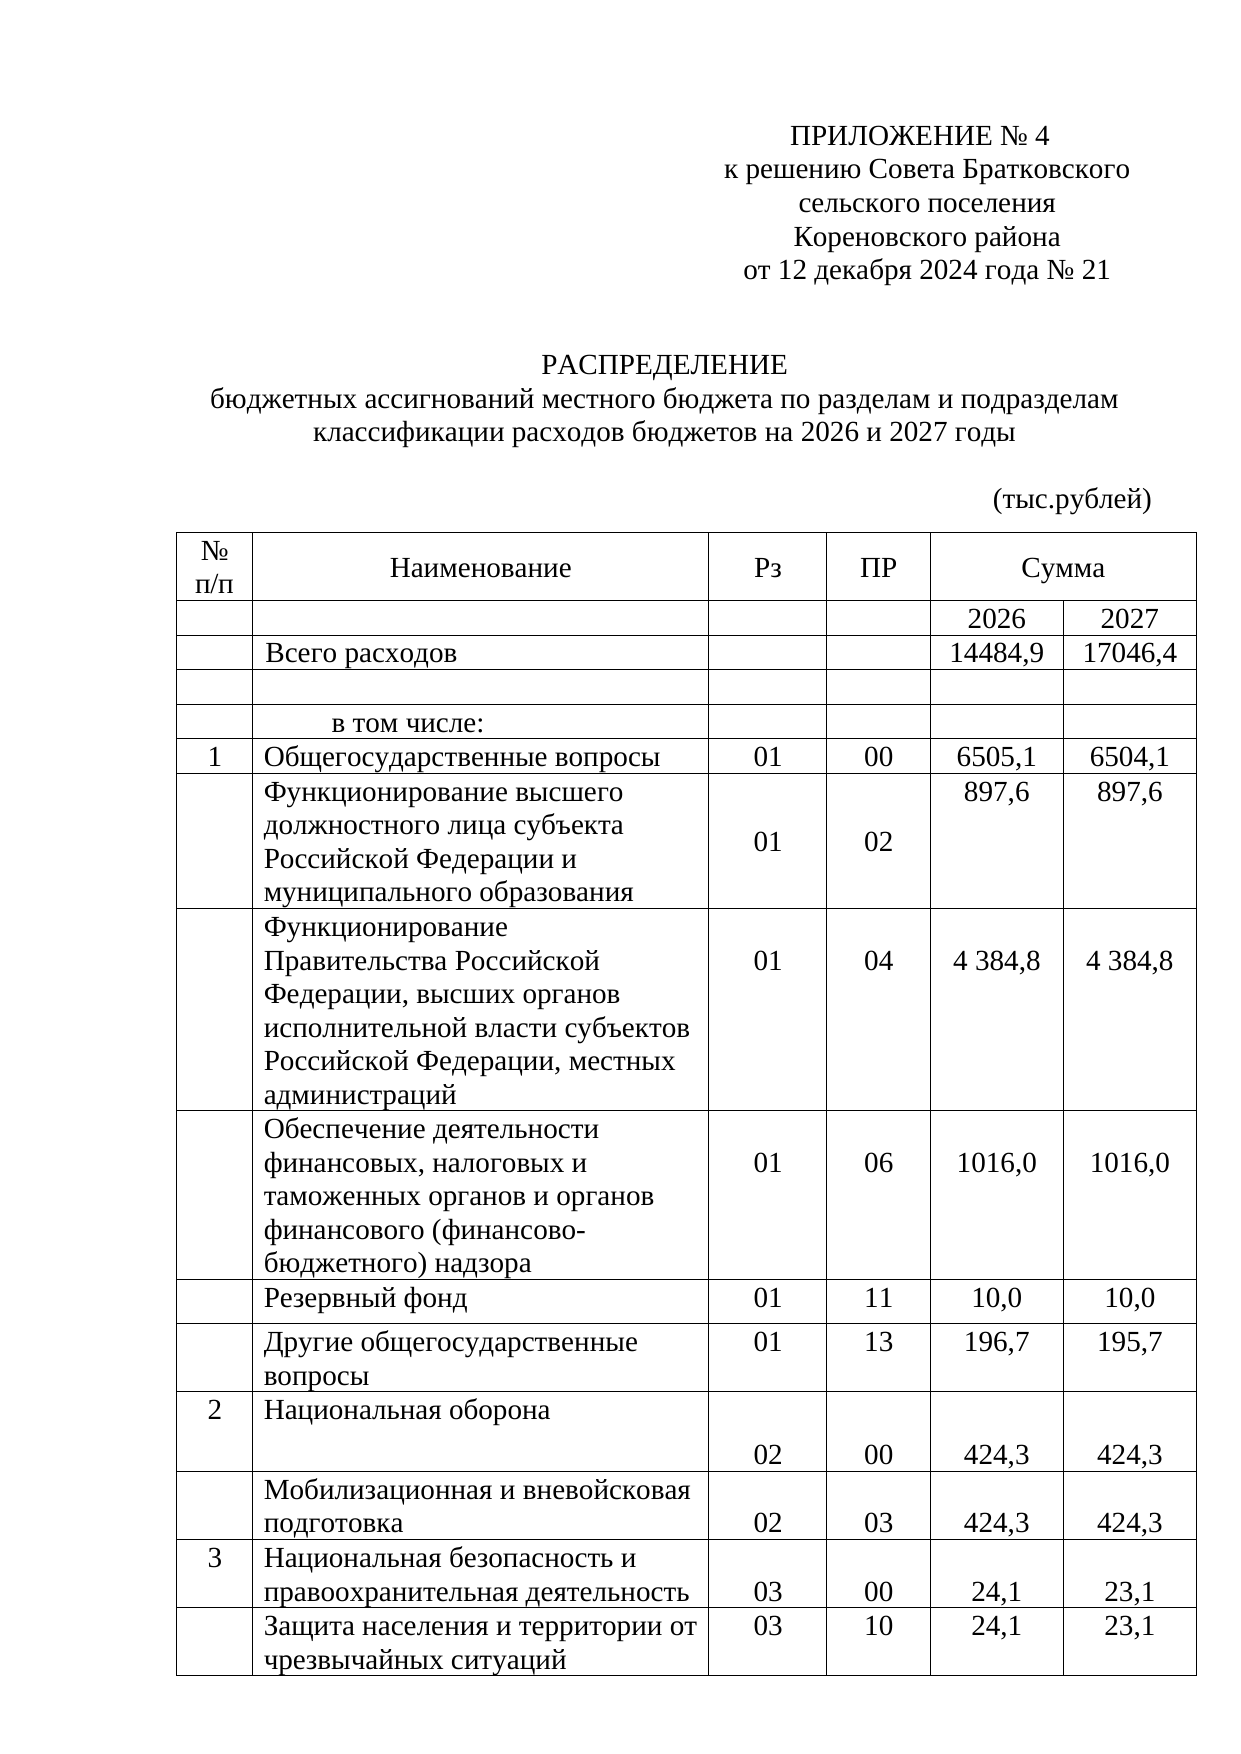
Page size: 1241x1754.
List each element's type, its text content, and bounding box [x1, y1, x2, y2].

table_cell [177, 1111, 252, 1279]
table_cell 01 [709, 1111, 826, 1279]
table_cell [827, 636, 930, 669]
table_cell 03 [709, 1540, 826, 1607]
table_cell 17046,4 [1064, 636, 1196, 669]
table_cell 196,7 [931, 1324, 1063, 1391]
table_cell 03 [827, 1472, 930, 1539]
table_cell [709, 601, 826, 634]
table_cell 10 [827, 1608, 930, 1675]
table_cell [177, 1608, 252, 1675]
table_cell 2 [177, 1392, 252, 1471]
table_cell 01 [709, 739, 826, 773]
table_cell 03 [709, 1608, 826, 1675]
table_header Сумма [931, 533, 1196, 600]
table_cell 10,0 [1064, 1280, 1196, 1323]
table_cell [827, 601, 930, 634]
table_cell Обеспечение деятельности финансовых, налоговых и таможенных органов и органов финансового (финансово-бюджетного) надзора [253, 1111, 708, 1279]
table_cell Национальная безопасность и правоохранительная деятельность [253, 1540, 708, 1607]
table_cell Национальная оборона [253, 1392, 708, 1471]
table_cell [177, 601, 252, 634]
table_cell 24,1 [931, 1540, 1063, 1607]
text бюджетных ассигнований местного бюджета по разделам и подразделам классификации расходов бюджетов на 2026 и 2027 годы [177, 381, 1152, 448]
table_cell [1064, 670, 1196, 704]
table_cell [177, 1472, 252, 1539]
table_cell 1 [177, 739, 252, 773]
text ПРИЛОЖЕНИЕ № 4 [177, 118, 1152, 152]
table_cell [253, 1608, 708, 1675]
table_cell 02 [709, 1472, 826, 1539]
table_cell 01 [709, 1280, 826, 1323]
text РАСПРЕДЕЛЕНИЕ [177, 347, 1152, 381]
table_header Наименование [253, 533, 708, 600]
table_cell 13 [827, 1324, 930, 1391]
table_cell 6505,1 [931, 739, 1063, 773]
table_cell 01 [709, 1324, 826, 1391]
table_cell 00 [827, 739, 930, 773]
table_cell 00 [827, 1392, 930, 1471]
text к решению Совета Братковского [177, 152, 1152, 185]
table_cell 4 384,8 [1064, 909, 1196, 1110]
table_cell 23,1 [1064, 1540, 1196, 1607]
table_cell 2026 [931, 601, 1063, 634]
table_cell 2027 [1064, 601, 1196, 634]
table_cell [709, 636, 826, 669]
table_cell [931, 705, 1063, 738]
table_cell [177, 705, 252, 738]
table_cell Функционирование высшего должностного лица субъекта Российской Федерации и муниципального образования [253, 774, 708, 908]
table_cell 1016,0 [931, 1111, 1063, 1279]
table_cell [177, 1280, 252, 1323]
table_cell 424,3 [1064, 1472, 1196, 1539]
table_cell Резервный фонд [253, 1280, 708, 1323]
text Кореновского района [177, 219, 1152, 252]
table_cell в том числе: [253, 705, 708, 738]
table_cell 01 [709, 774, 826, 908]
table_cell 11 [827, 1280, 930, 1323]
table_cell Функционирование Правительства Российской Федерации, высших органов исполнительной власти субъектов Российской Федерации, местных администраций [253, 909, 708, 1110]
table_cell 01 [709, 909, 826, 1110]
table_cell 4 384,8 [931, 909, 1063, 1110]
table_cell [827, 670, 930, 704]
table_cell 10,0 [931, 1280, 1063, 1323]
table_cell [827, 705, 930, 738]
table_cell [1064, 705, 1196, 738]
table_cell 1016,0 [1064, 1111, 1196, 1279]
table_cell [709, 670, 826, 704]
table_cell [931, 670, 1063, 704]
table_cell [177, 909, 252, 1110]
table_cell 3 [177, 1540, 252, 1607]
table_cell 6504,1 [1064, 739, 1196, 773]
text от 12 декабря 2024 года № 21 [177, 252, 1152, 286]
table_cell [253, 670, 708, 704]
table_cell 195,7 [1064, 1324, 1196, 1391]
table_cell 24,1 [931, 1608, 1063, 1675]
table_cell 02 [827, 774, 930, 908]
table_cell 02 [709, 1392, 826, 1471]
table_header ПР [827, 533, 930, 600]
table_cell Мобилизационная и вневойсковая подготовка [253, 1472, 708, 1539]
table_cell 04 [827, 909, 930, 1110]
table_cell [177, 636, 252, 669]
table_cell [253, 601, 708, 634]
table_cell [177, 670, 252, 704]
table_header № п/п [177, 533, 252, 600]
table_cell 23,1 [1064, 1608, 1196, 1675]
table_cell Другие общегосударственные вопросы [253, 1324, 708, 1391]
table_cell 424,3 [1064, 1392, 1196, 1471]
table_cell 897,6 [931, 774, 1063, 908]
table_cell 00 [827, 1540, 930, 1607]
table_cell [177, 1324, 252, 1391]
table_header Рз [709, 533, 826, 600]
table_cell Всего расходов [253, 636, 708, 669]
table_cell 424,3 [931, 1472, 1063, 1539]
table_cell 14484,9 [931, 636, 1063, 669]
table_cell 424,3 [931, 1392, 1063, 1471]
table_cell [177, 774, 252, 908]
text (тыс.рублей) [177, 482, 1152, 515]
table_cell [709, 705, 826, 738]
table_cell 897,6 [1064, 774, 1196, 908]
table_cell Общегосударственные вопросы [253, 739, 708, 773]
text сельского поселения [177, 185, 1152, 219]
table_cell 06 [827, 1111, 930, 1279]
